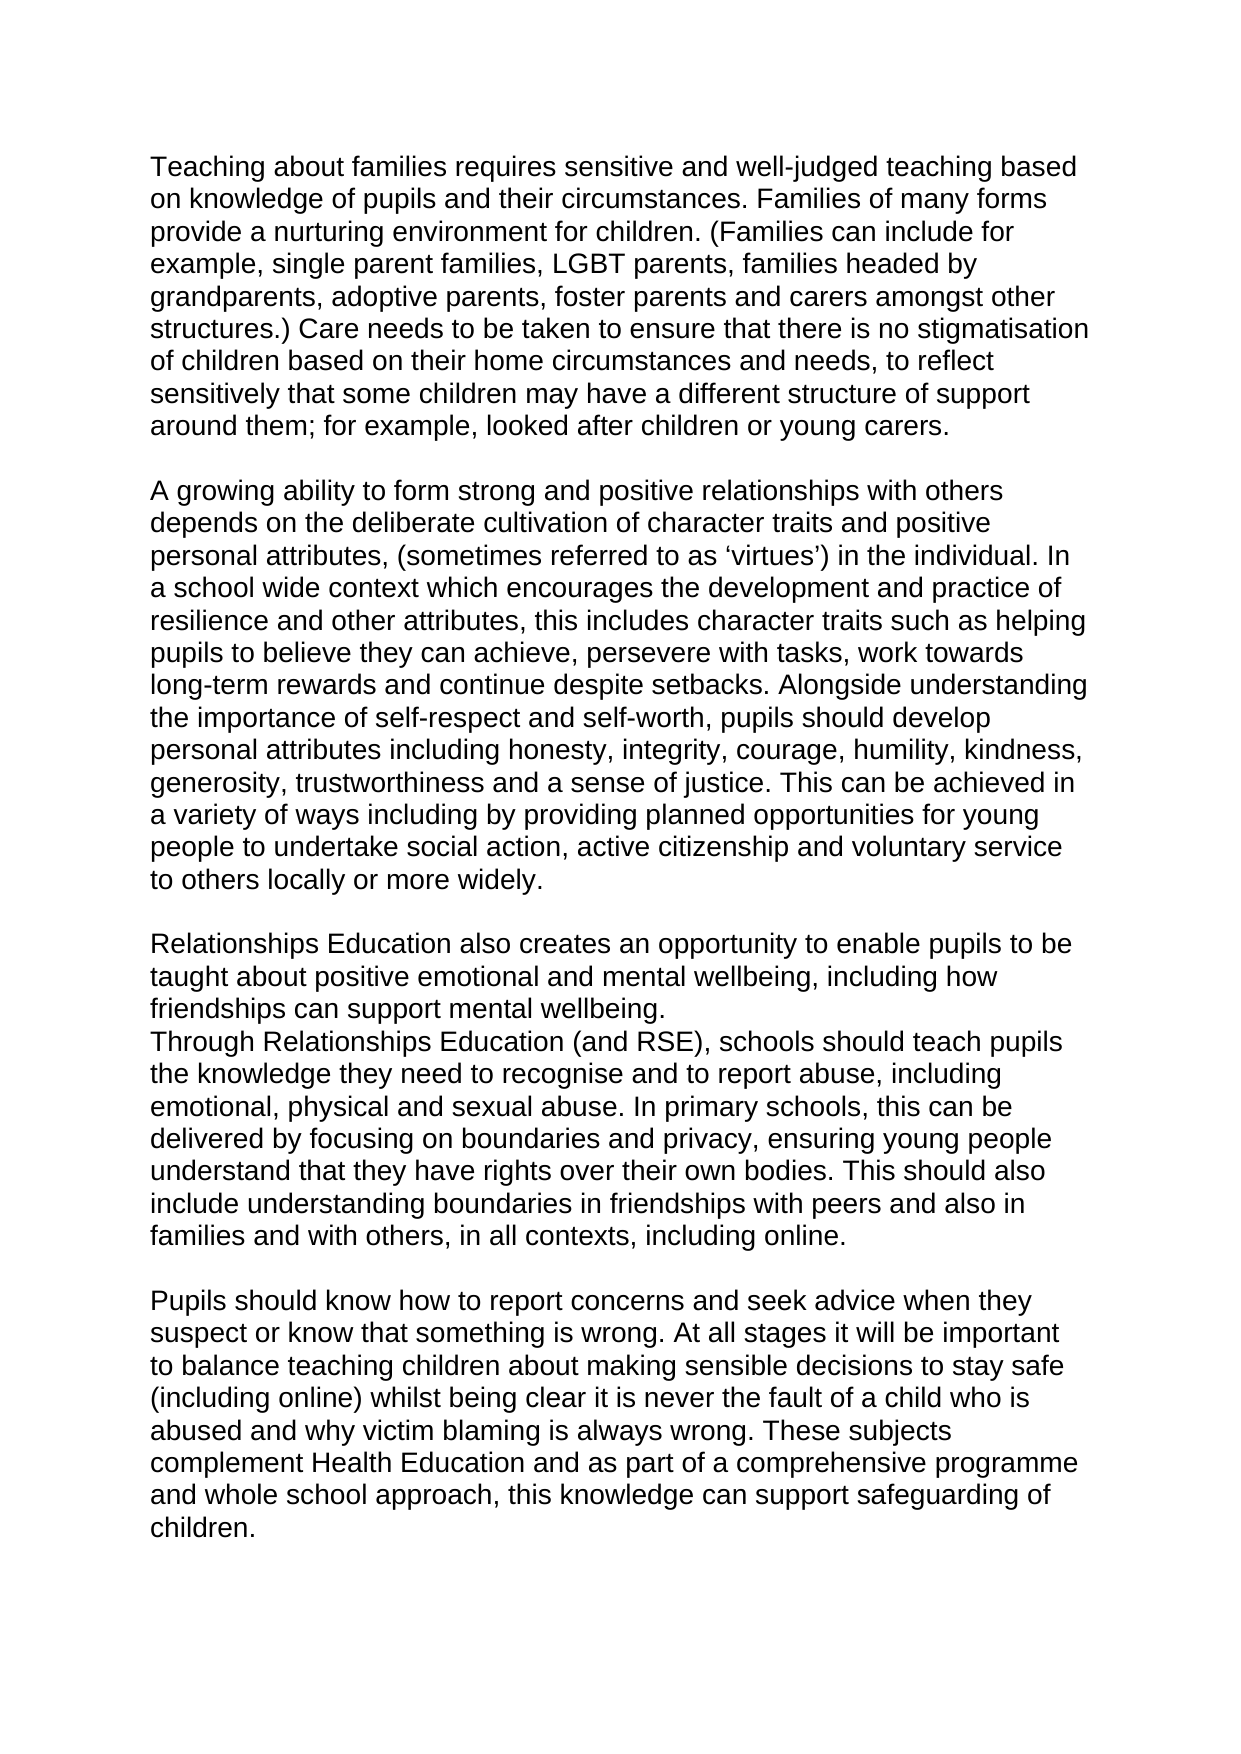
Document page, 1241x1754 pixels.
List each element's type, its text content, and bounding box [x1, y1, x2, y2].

text Teaching about families requires sensitive and well-judged teaching based on knowledge of pupils and their circumstances. Families of many forms provide a nurturing environment for children. (Families can include for example, single parent families, LGBT parents, families headed by grandparents, adoptive parents, foster parents and carers amongst other structures.) Care needs to be taken to ensure that there is no stigmatisation of children based on their home circumstances and needs, to reflect sensitively that some children may have a different structure of support around them; for example, looked after children or young carers. [150, 150, 1090, 442]
text Through Relationships Education (and RSE), schools should teach pupils the knowledge they need to recognise and to report abuse, including emotional, physical and sexual abuse. In primary schools, this can be delivered by focusing on boundaries and privacy, ensuring young people understand that they have rights over their own bodies. This should also include understanding boundaries in friendships with peers and also in families and with others, in all contexts, including online. [150, 1025, 1090, 1251]
text Pupils should know how to report concerns and seek advice when they suspect or know that something is wrong. At all stages it will be important to balance teaching children about making sensible decisions to stay safe (including online) whilst being clear it is never the fault of a child who is abused and why victim blaming is always wrong. These subjects complement Health Education and as part of a comprehensive programme and whole school approach, this knowledge can support safeguarding of children. [150, 1284, 1090, 1543]
text Relationships Education also creates an opportunity to enable pupils to be taught about positive emotional and mental wellbeing, including how friendships can support mental wellbeing. [150, 927, 1090, 1025]
text A growing ability to form strong and positive relationships with others depends on the deliberate cultivation of character traits and positive personal attributes, (sometimes referred to as ‘virtues’) in the individual. In a school wide context which encourages the development and practice of resilience and other attributes, this includes character traits such as helping pupils to believe they can achieve, persevere with tasks, work towards long-term rewards and continue despite setbacks. Alongside understanding the importance of self-respect and self-worth, pupils should develop personal attributes including honesty, integrity, courage, humility, kindness, generosity, trustworthiness and a sense of justice. This can be achieved in a variety of ways including by providing planned opportunities for young people to undertake social action, active citizenship ‎and voluntary service to others locally or more widely. [150, 474, 1090, 895]
